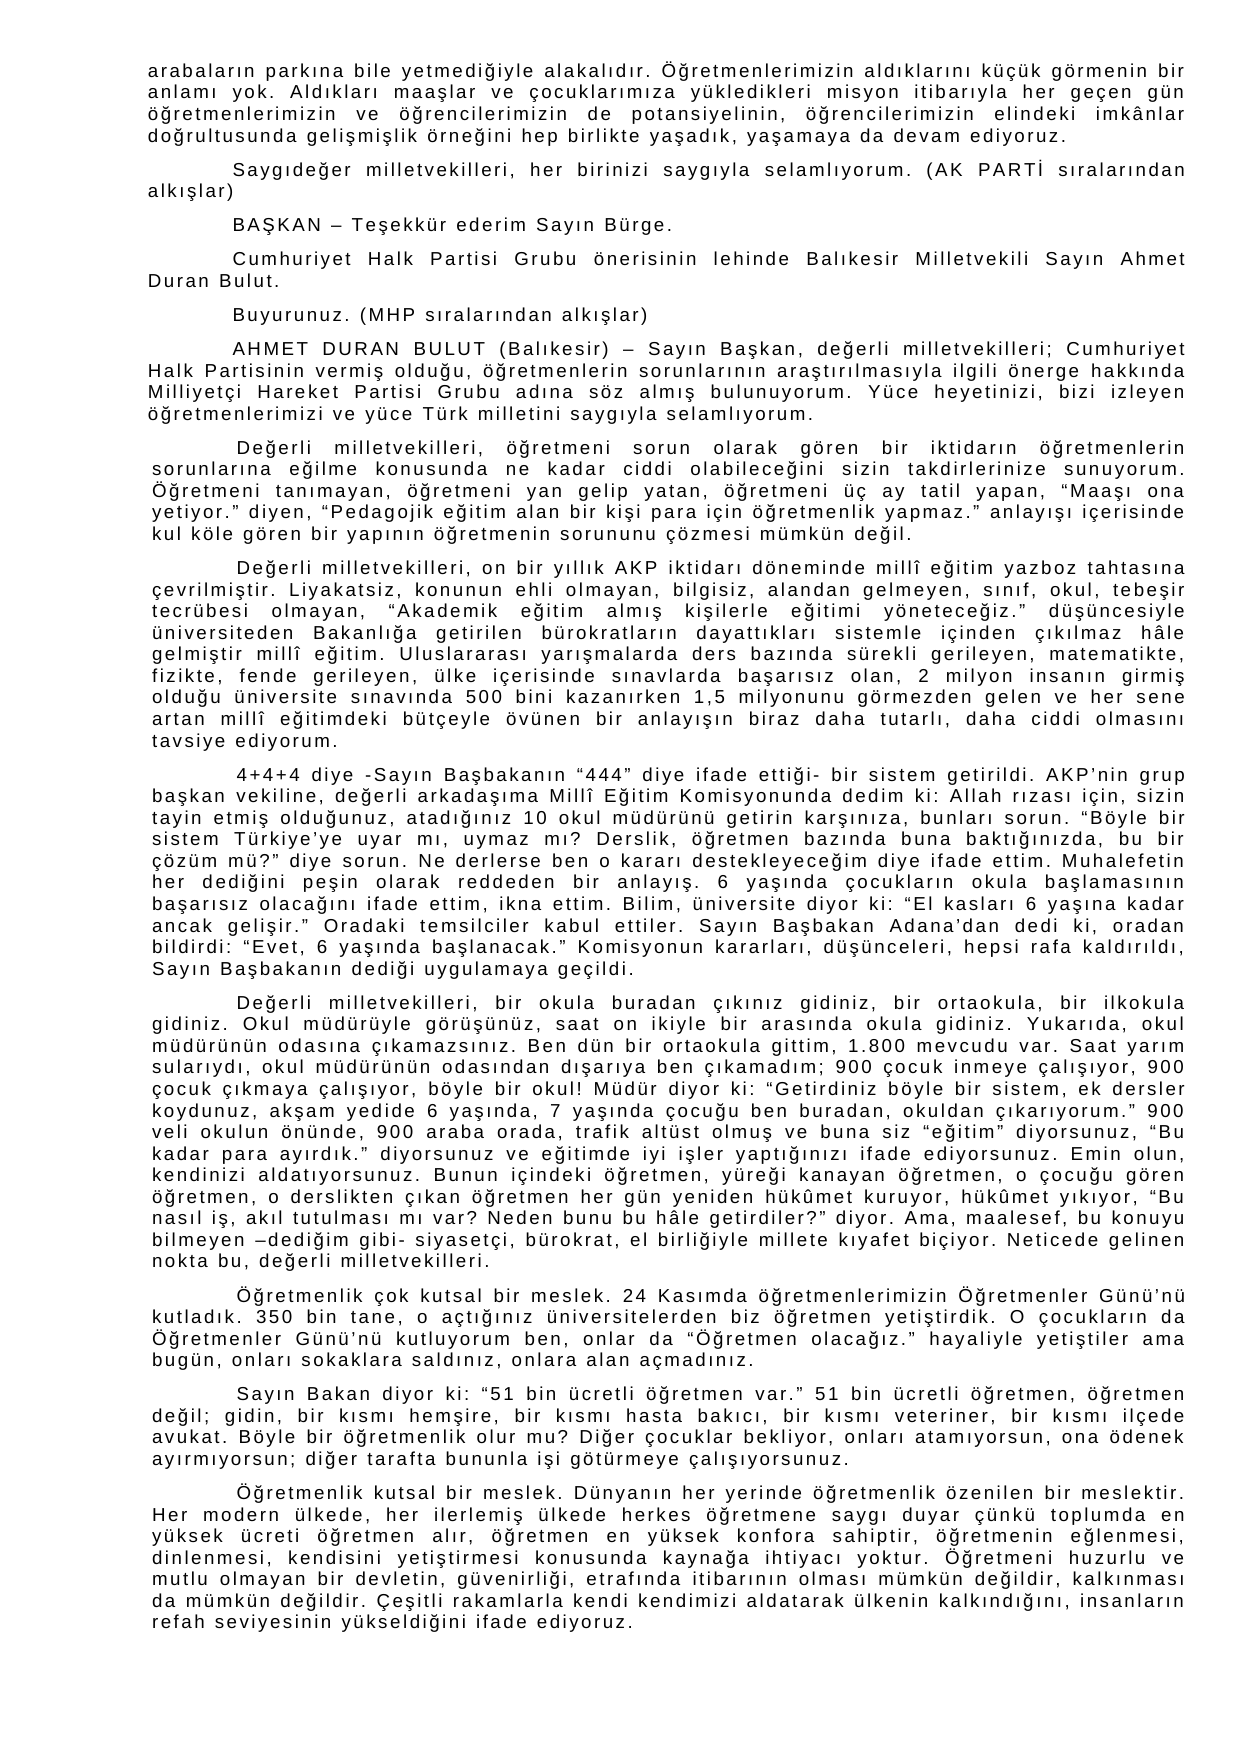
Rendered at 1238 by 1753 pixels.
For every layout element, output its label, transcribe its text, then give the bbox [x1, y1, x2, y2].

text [148, 60, 1186, 146]
text Buyurunuz. (MHP sıralarından alkışlar) [148, 304, 1186, 325]
text 4+4+4 diye -Sayın Başbakanın “444” diye ifade ettiği- bir sistem getirildi. AKP’nin grup başkan vekiline, değerli arkadaşıma Millî Eğitim Komisyonunda dedim ki: Allah rızası için, sizin tayin etmiş olduğunuz, atadığınız 10 okul müdürünü getirin karşınıza, bunları sorun. “Böyle bir sistem Türkiye’ye uyar mı, uymaz mı? Derslik, öğretmen bazında buna baktığınızda, bu bir çözüm mü?” diye sorun. Ne derlerse ben o kararı destekleyeceğim diye ifade ettim. Muhalefetin her dediğini peşin olarak reddeden bir anlayış. 6 yaşında çocukların okula başlamasının başarısız olacağını ifade ettim, ikna ettim. Bilim, üniversite diyor ki: “El kasları 6 yaşına kadar ancak gelişir.” Oradaki temsilciler kabul ettiler. Sayın Başbakan Adana’dan dedi ki, oradan bildirdi: “Evet, 6 yaşında başlanacak.” Komisyonun kararları, düşünceleri, hepsi rafa kaldırıldı, Sayın Başbakanın dediği uygulamaya geçildi. [152, 763, 1186, 979]
text Değerli milletvekilleri, öğretmeni sorun olarak gören bir iktidarın öğretmenlerin sorunlarına eğilme konusunda ne kadar ciddi olabileceğini sizin takdirlerinize sunuyorum. Öğretmeni tanımayan, öğretmeni yan gelip yatan, öğretmeni üç ay tatil yapan, “Maaşı ona yetiyor.” diyen, “Pedagojik eğitim alan bir kişi para için öğretmenlik yapmaz.” anlayışı içerisinde kul köle gören bir yapının öğretmenin sorununu çözmesi mümkün değil. [152, 437, 1186, 544]
text Sayın Bakan diyor ki: “51 bin ücretli öğretmen var.” 51 bin ücretli öğretmen, öğretmen değil; gidin, bir kısmı hemşire, bir kısmı hasta bakıcı, bir kısmı veteriner, bir kısmı ilçede avukat. Böyle bir öğretmenlik olur mu? Diğer çocuklar bekliyor, onları atamıyorsun, ona ödenek ayırmıyorsun; diğer tarafta bununla işi götürmeye çalışıyorsunuz. [152, 1383, 1186, 1469]
text BAŞKAN – Teşekkür ederim Sayın Bürge. [148, 214, 1186, 236]
text Değerli milletvekilleri, on bir yıllık AKP iktidarı döneminde millî eğitim yazboz tahtasına çevrilmiştir. Liyakatsiz, konunun ehli olmayan, bilgisiz, alandan gelmeyen, sınıf, okul, tebeşir tecrübesi olmayan, “Akademik eğitim almış kişilerle eğitimi yöneteceğiz.” düşüncesiyle üniversiteden Bakanlığa getirilen bürokratların dayattıkları sistemle içinden çıkılmaz hâle gelmiştir millî eğitim. Uluslararası yarışmalarda ders bazında sürekli gerileyen, matematikte, fizikte, fende gerileyen, ülke içerisinde sınavlarda başarısız olan, 2 milyon insanın girmiş olduğu üniversite sınavında 500 bini kazanırken 1,5 milyonunu görmezden gelen ve her sene artan millî eğitimdeki bütçeyle övünen bir anlayışın biraz daha tutarlı, daha ciddi olmasını tavsiye ediyorum. [152, 557, 1186, 751]
text Öğretmenlik çok kutsal bir meslek. 24 Kasımda öğretmenlerimizin Öğretmenler Günü’nü kutladık. 350 bin tane, o açtığınız üniversitelerden biz öğretmen yetiştirdik. O çocukların da Öğretmenler Günü’nü kutluyorum ben, onlar da “Öğretmen olacağız.” hayaliyle yetiştiler ama bugün, onları sokaklara saldınız, onlara alan açmadınız. [152, 1284, 1186, 1371]
text AHMET DURAN BULUT (Balıkesir) – Sayın Başkan, değerli milletvekilleri; Cumhuriyet Halk Partisinin vermiş olduğu, öğretmenlerin sorunlarının araştırılmasıyla ilgili önerge hakkında Milliyetçi Hareket Partisi Grubu adına söz almış bulunuyorum. Yüce heyetinizi, bizi izleyen öğretmenlerimizi ve yüce Türk milletini saygıyla selamlıyorum. [148, 338, 1186, 424]
text Öğretmenlik kutsal bir meslek. Dünyanın her yerinde öğretmenlik özenilen bir meslektir. Her modern ülkede, her ilerlemiş ülkede herkes öğretmene saygı duyar çünkü toplumda en yüksek ücreti öğretmen alır, öğretmen en yüksek konfora sahiptir, öğretmenin eğlenmesi, dinlenmesi, kendisini yetiştirmesi konusunda kaynağa ihtiyacı yoktur. Öğretmeni huzurlu ve mutlu olmayan bir devletin, güvenirliği, etrafında itibarının olması mümkün değildir, kalkınması da mümkün değildir. Çeşitli rakamlarla kendi kendimizi aldatarak ülkenin kalkındığını, insanların refah seviyesinin yükseldiğini ifade ediyoruz. [152, 1482, 1186, 1633]
text Saygıdeğer milletvekilleri, her birinizi saygıyla selamlıyorum. (AK PARTİ sıralarından alkışlar) [148, 158, 1186, 202]
text Cumhuriyet Halk Partisi Grubu önerisinin lehinde Balıkesir Milletvekili Sayın Ahmet Duran Bulut. [148, 248, 1186, 291]
text Değerli milletvekilleri, bir okula buradan çıkınız gidiniz, bir ortaokula, bir ilkokula gidiniz. Okul müdürüyle görüşünüz, saat on ikiyle bir arasında okula gidiniz. Yukarıda, okul müdürünün odasına çıkamazsınız. Ben dün bir ortaokula gittim, 1.800 mevcudu var. Saat yarım sularıydı, okul müdürünün odasından dışarıya ben çıkamadım; 900 çocuk inmeye çalışıyor, 900 çocuk çıkmaya çalışıyor, böyle bir okul! Müdür diyor ki: “Getirdiniz böyle bir sistem, ek dersler koydunuz, akşam yedide 6 yaşında, 7 yaşında çocuğu ben buradan, okuldan çıkarıyorum.” 900 veli okulun önünde, 900 araba orada, trafik altüst olmuş ve buna siz “eğitim” diyorsunuz, “Bu kadar para ayırdık.” diyorsunuz ve eğitimde iyi işler yaptığınızı ifade ediyorsunuz. Emin olun, kendinizi aldatıyorsunuz. Bunun içindeki öğretmen, yüreği kanayan öğretmen, o çocuğu gören öğretmen, o derslikten çıkan öğretmen her gün yeniden hükûmet kuruyor, hükûmet yıkıyor, “Bu nasıl iş, akıl tutulması mı var? Neden bunu bu hâle getirdiler?” diyor. Ama, maalesef, bu konuyu bilmeyen –dediğim gibi- siyasetçi, bürokrat, el birliğiyle millete kıyafet biçiyor. Neticede gelinen nokta bu, değerli milletvekilleri. [152, 992, 1186, 1272]
